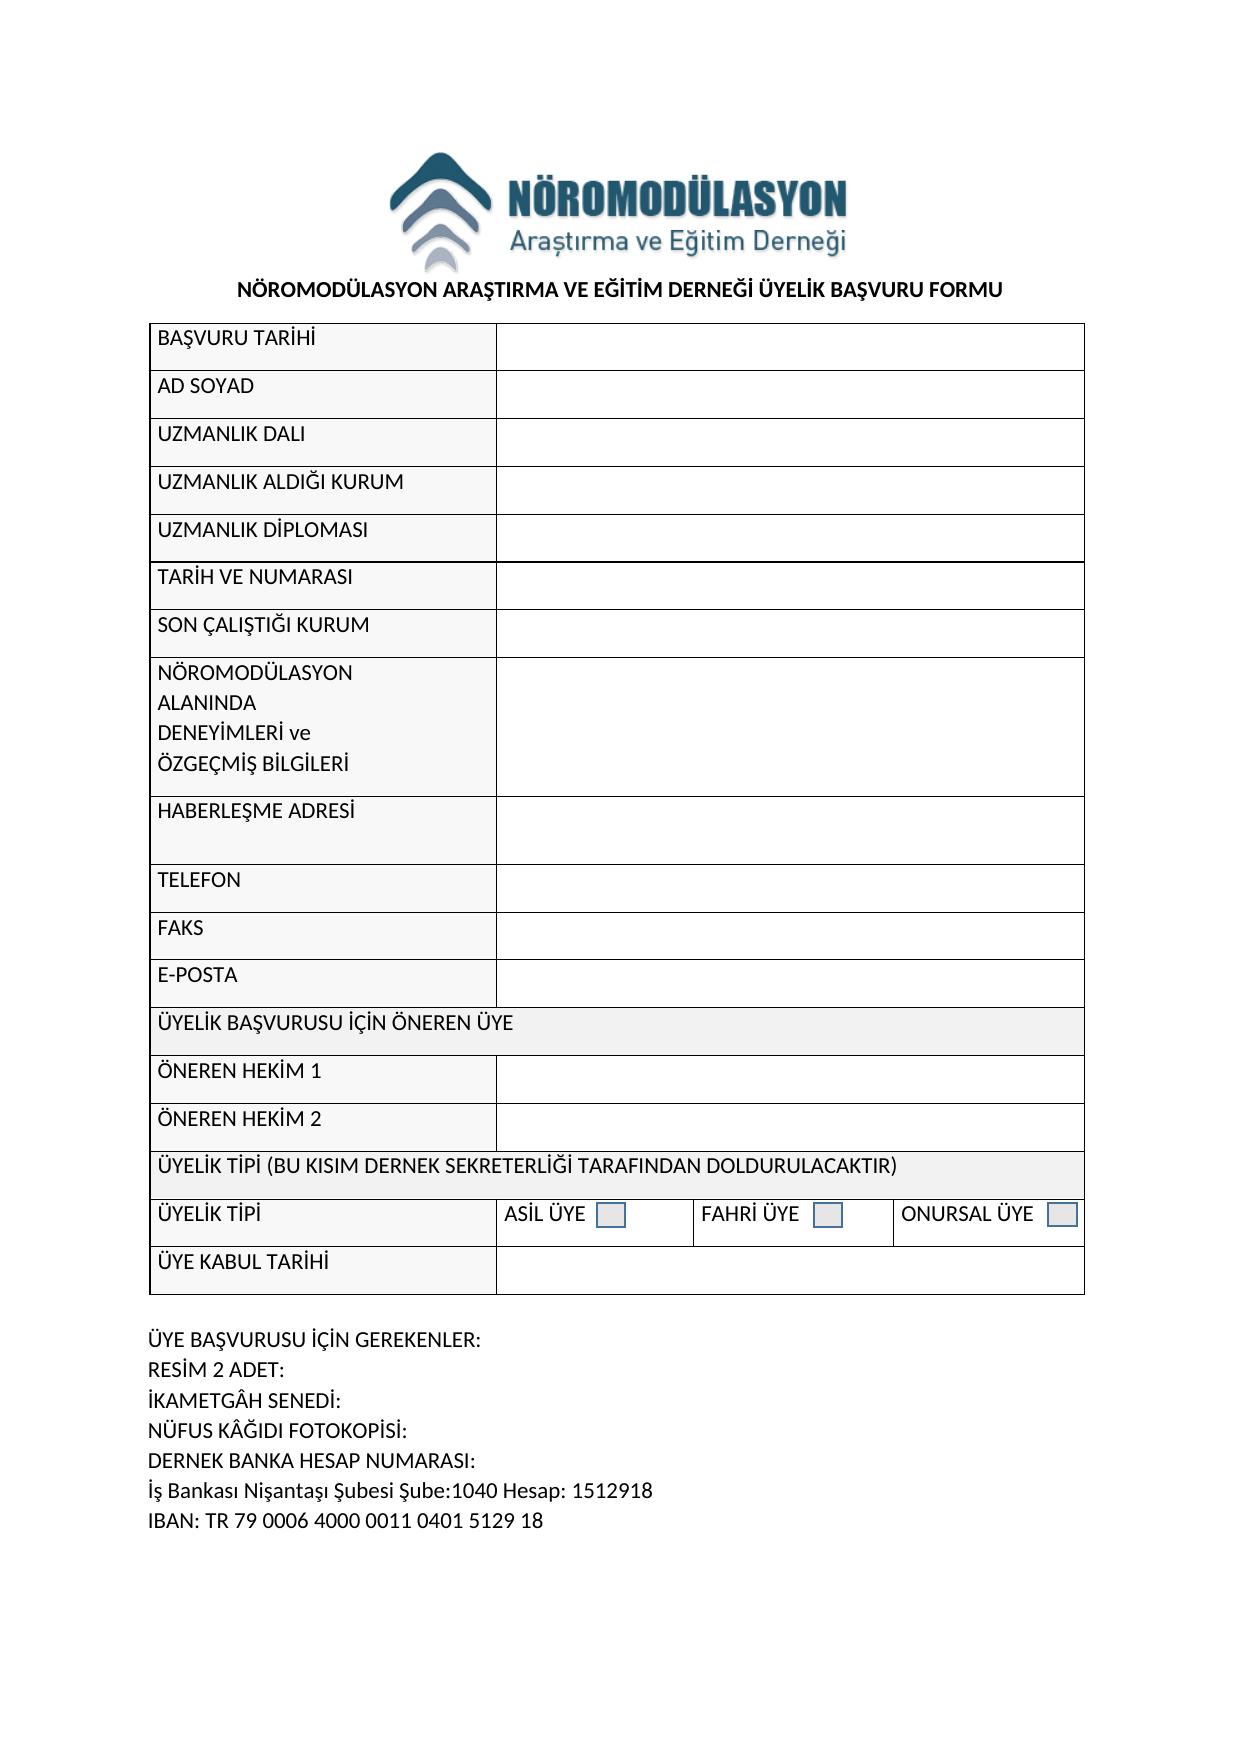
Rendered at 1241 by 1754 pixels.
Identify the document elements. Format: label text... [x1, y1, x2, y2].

table_cell [497, 1247, 1084, 1294]
table_cell [497, 960, 1084, 1007]
table_cell TELEFON [151, 865, 496, 912]
table_cell [497, 419, 1084, 466]
table_header BAŞVURU TARİHİ [151, 324, 496, 370]
table_cell [497, 563, 1084, 609]
table_cell [497, 610, 1084, 657]
picture [384, 147, 857, 274]
table_cell SON ÇALIŞTIĞI KURUM [151, 610, 496, 657]
table_cell ÜYELİK BAŞVURUSU İÇİN ÖNEREN ÜYE [151, 1008, 1084, 1055]
text ÜYE BAŞVURUSU İÇİN GEREKENLER: RESİM 2 ADET: İKAMETGÂH SENEDİ: NÜFUS KÂĞIDI FOTOKOPİSİ: DERNEK BANKA HESAP NUMARASI: İş Bankası Nişantaşı Şubesi Şube:1040 Hesap: 1512918 IBAN: TR 79 0006 4000 0011 0401 5129 18 [148, 1295, 1093, 1534]
table_cell [497, 797, 1084, 864]
table_cell ÖNEREN HEKİM 2 [151, 1104, 496, 1151]
table_cell [497, 913, 1084, 959]
table_cell UZMANLIK ALDIĞI KURUM [151, 467, 496, 514]
table_cell [497, 658, 1084, 796]
table_cell ÜYELİK TİPİ (BU KISIM DERNEK SEKRETERLİĞİ TARAFINDAN DOLDURULACAKTIR) [151, 1152, 1084, 1198]
table_cell [497, 467, 1084, 514]
table_cell ÖNEREN HEKİM 1 [151, 1056, 496, 1103]
table_header [497, 324, 1084, 370]
table_cell FAKS [151, 913, 496, 959]
table_cell ÜYELİK TİPİ [151, 1200, 496, 1246]
table_cell FAHRİ ÜYE [694, 1200, 893, 1246]
table_cell TARİH VE NUMARASI [151, 563, 496, 609]
table_cell [497, 1056, 1084, 1103]
table_cell E-POSTA [151, 960, 496, 1007]
table_cell [497, 865, 1084, 912]
table_cell UZMANLIK DİPLOMASI [151, 515, 496, 561]
table_cell [497, 1104, 1084, 1151]
table_cell [497, 515, 1084, 561]
table_cell [497, 371, 1084, 418]
table_cell UZMANLIK DALI [151, 419, 496, 466]
table_cell ONURSAL ÜYE [894, 1200, 1084, 1246]
table_cell AD SOYAD [151, 371, 496, 418]
table_cell ASİL ÜYE [497, 1200, 693, 1246]
table_cell ÜYE KABUL TARİHİ [151, 1247, 496, 1294]
table_cell NÖROMODÜLASYON ALANINDA DENEYİMLERİ ve ÖZGEÇMİŞ BİLGİLERİ [151, 658, 496, 796]
table_cell HABERLEŞME ADRESİ [151, 797, 496, 864]
